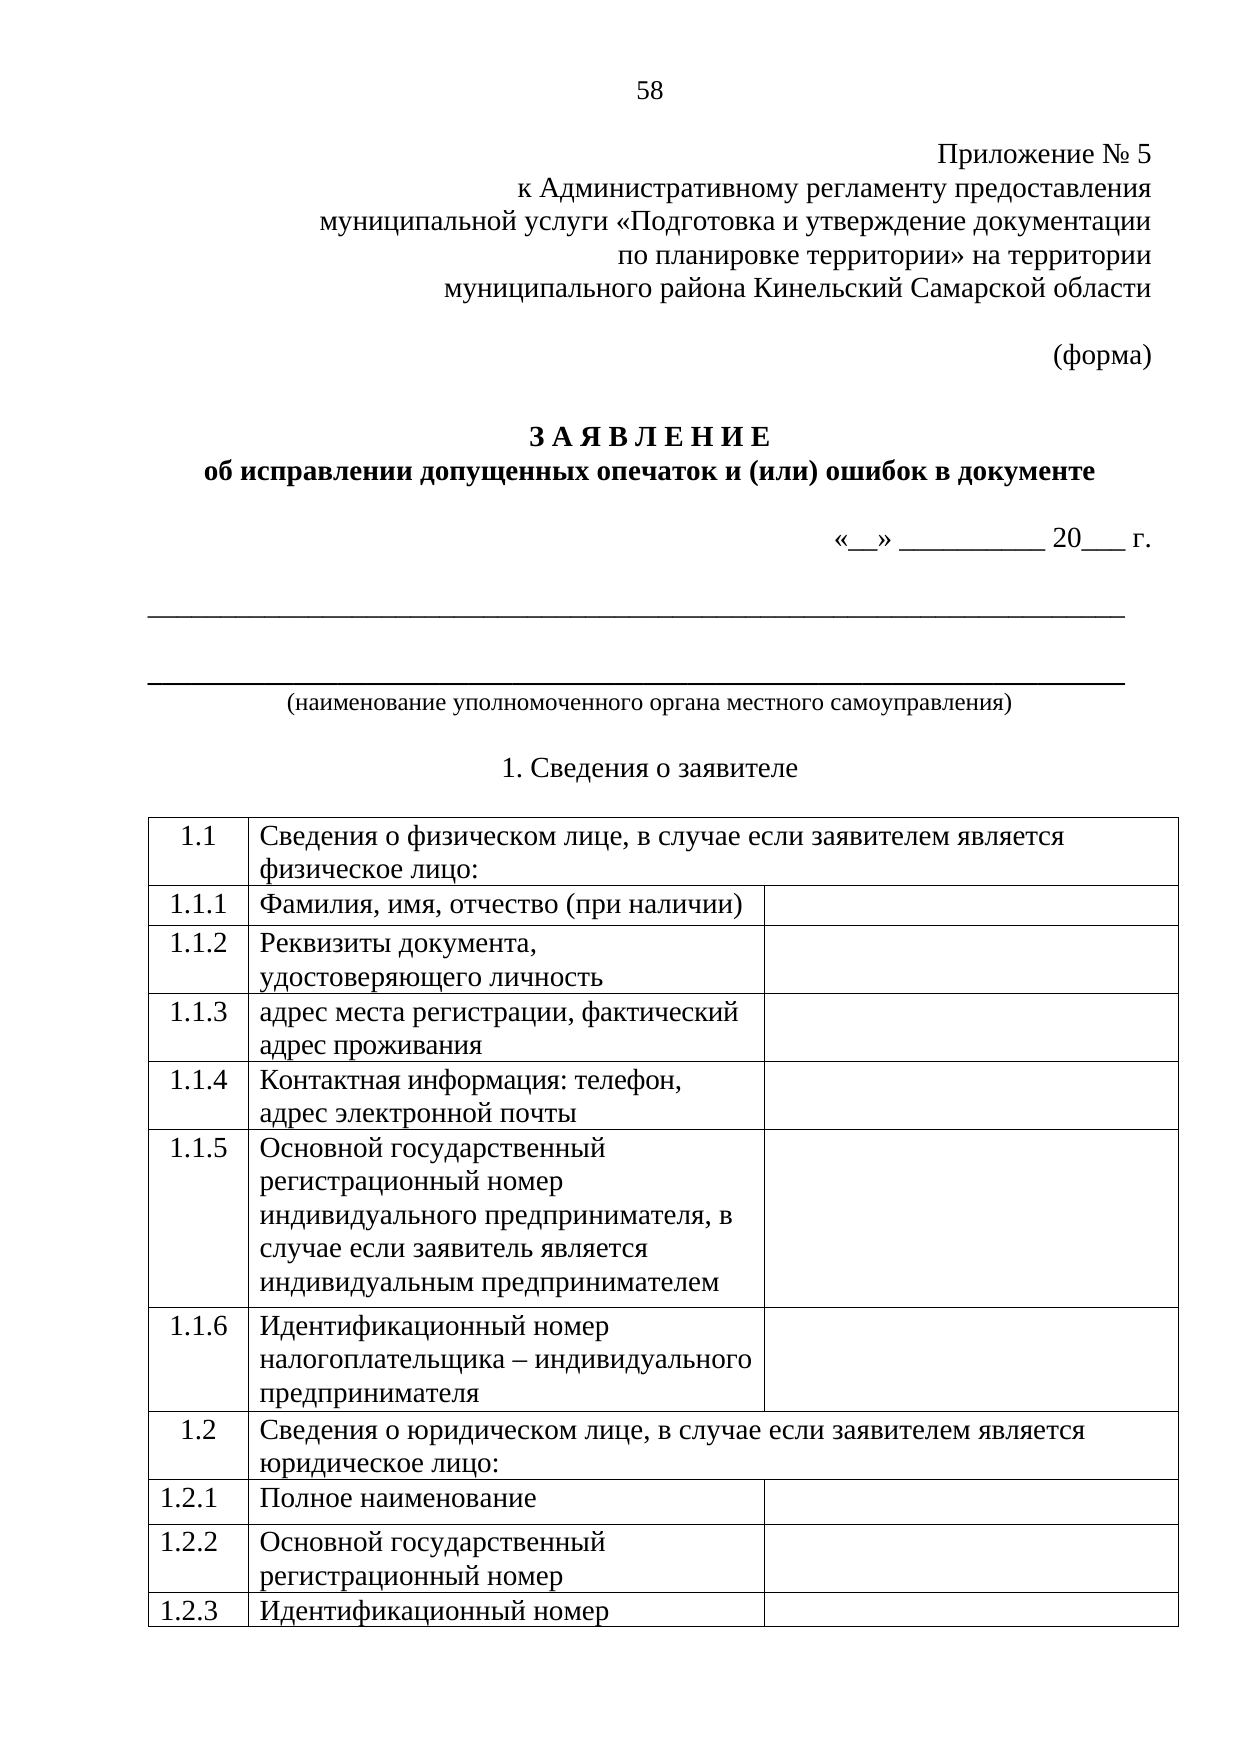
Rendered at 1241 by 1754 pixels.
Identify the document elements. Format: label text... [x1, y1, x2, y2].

table_cell [765, 886, 1178, 924]
table_cell [765, 1593, 1178, 1626]
text по планировке территории» на территории [148, 237, 1152, 270]
table_cell 1.1.2 [149, 926, 248, 993]
table_cell 1.2 [149, 1412, 248, 1479]
table_cell 1.1.6 [149, 1308, 248, 1411]
text 1. Сведения о заявителе [148, 750, 1152, 783]
table_cell 1.2.3 [149, 1593, 248, 1626]
table_cell [765, 1525, 1178, 1592]
table_cell Полное наименование [249, 1480, 764, 1523]
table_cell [249, 1593, 764, 1626]
table_cell 1.1.4 [149, 1062, 248, 1129]
text (форма) [148, 337, 1152, 371]
table_cell Идентификационный номер налогоплательщика – индивидуального предпринимателя [249, 1308, 764, 1411]
table_cell 1.2.2 [149, 1525, 248, 1592]
table_cell 1.1.5 [149, 1130, 248, 1307]
table_cell [765, 1308, 1178, 1411]
table_cell 1.1.1 [149, 886, 248, 924]
table_cell Реквизиты документа, удостоверяющего личность [249, 926, 764, 993]
text Приложение № 5 [148, 136, 1152, 170]
text к Административному регламенту предоставления [148, 170, 1152, 203]
table_cell Сведения о юридическом лице, в случае если заявителем является юридическое лицо: [249, 1412, 1178, 1479]
table_cell Основной государственный регистрационный номер индивидуального предпринимателя, в случае если заявитель является индивидуальным предпринимателем [249, 1130, 764, 1307]
table_cell Контактная информация: телефон, адрес электронной почты [249, 1062, 764, 1129]
table_cell [765, 926, 1178, 993]
table_cell 1.1.3 [149, 994, 248, 1061]
text ___________________________________________________________________ [148, 587, 1152, 620]
table_cell адрес места регистрации, фактический адрес проживания [249, 994, 764, 1061]
text муниципального района Кинельский Самарской области [148, 270, 1152, 304]
table_header Сведения о физическом лице, в случае если заявителем является физическое лицо: [249, 818, 1178, 885]
text З А Я В Л Е Н И Е [148, 419, 1152, 453]
table_cell [765, 1480, 1178, 1523]
table_cell 1.2.1 [149, 1480, 248, 1523]
text об исправлении допущенных опечаток и (или) ошибок в документе [148, 453, 1152, 486]
table_cell Основной государственный регистрационный номер [249, 1525, 764, 1592]
table_cell Фамилия, имя, отчество (при наличии) [249, 886, 764, 924]
text муниципальной услуги «Подготовка и утверждение документации [148, 203, 1152, 237]
text «__» __________ 20___ г. [148, 520, 1152, 553]
table_cell [765, 994, 1178, 1061]
table_header 1.1 [149, 818, 248, 885]
table_cell [765, 1130, 1178, 1307]
text ___________________________________________________________________ [148, 654, 1152, 687]
table_cell [765, 1062, 1178, 1129]
text (наименование уполномоченного органа местного самоуправления) [148, 687, 1152, 716]
